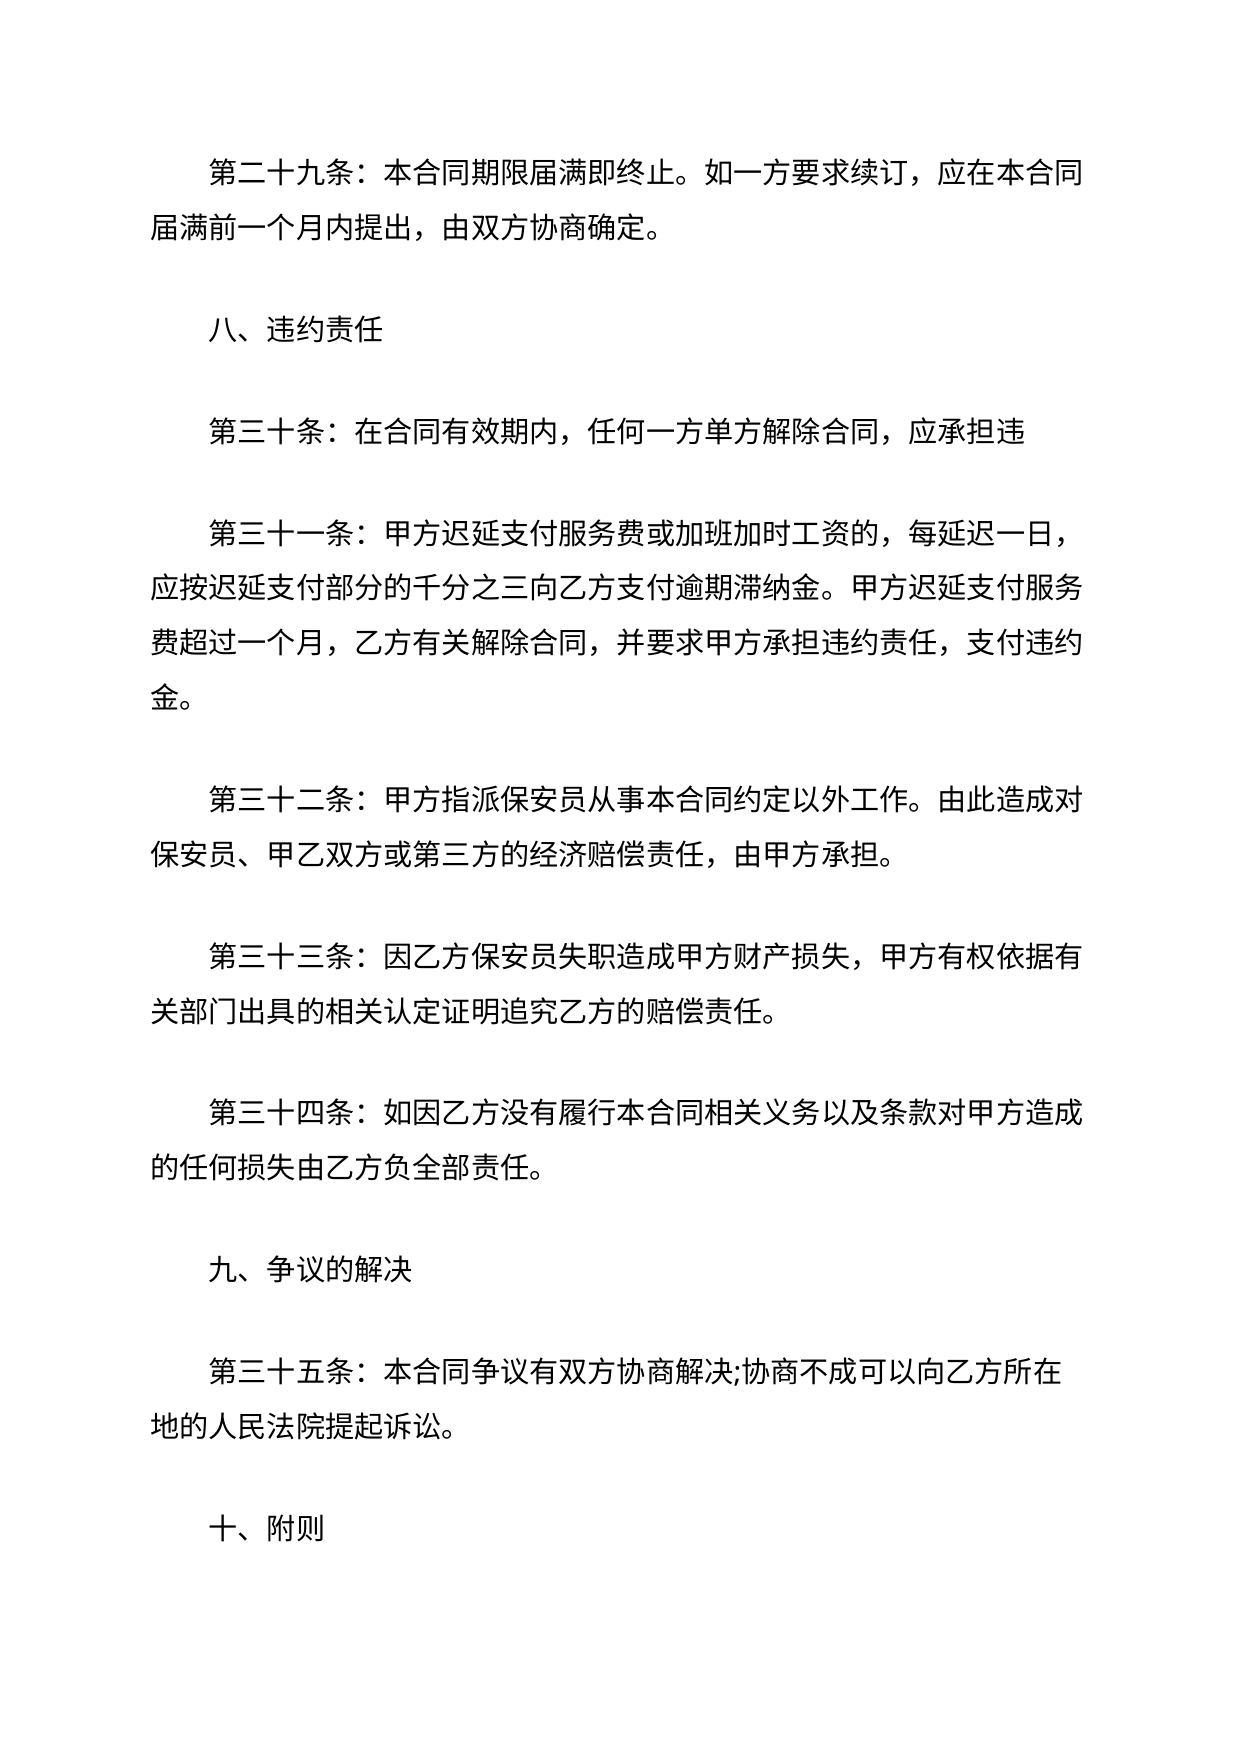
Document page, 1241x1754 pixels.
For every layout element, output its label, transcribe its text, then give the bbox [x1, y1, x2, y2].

text 九、争议的解决 [150, 1247, 1090, 1289]
text 八、违约责任 [150, 307, 1090, 349]
text 第三十五条：本合同争议有双方协商解决;协商不成可以向乙方所在地的人民法院提起诉讼。 [150, 1348, 1090, 1446]
text 第三十条：在合同有效期内，任何一方单方解除合同，应承担违 [150, 408, 1090, 451]
text 第三十三条：因乙方保安员失职造成甲方财产损失，甲方有权依据有关部门出具的相关认定证明追究乙方的赔偿责任。 [150, 933, 1090, 1031]
text 第三十一条：甲方迟延支付服务费或加班加时工资的，每延迟一日，应按迟延支付部分的千分之三向乙方支付逾期滞纳金。甲方迟延支付服务费超过一个月，乙方有关解除合同，并要求甲方承担违约责任，支付违约金。 [150, 510, 1090, 717]
text 第三十四条：如因乙方没有履行本合同相关义务以及条款对甲方造成的任何损失由乙方负全部责任。 [150, 1090, 1090, 1187]
text 十、附则 [150, 1505, 1090, 1547]
text 第二十九条：本合同期限届满即终止。如一方要求续订，应在本合同届满前一个月内提出，由双方协商确定。 [150, 150, 1090, 247]
text 第三十二条：甲方指派保安员从事本合同约定以外工作。由此造成对保安员、甲乙双方或第三方的经济赔偿责任，由甲方承担。 [150, 777, 1090, 874]
